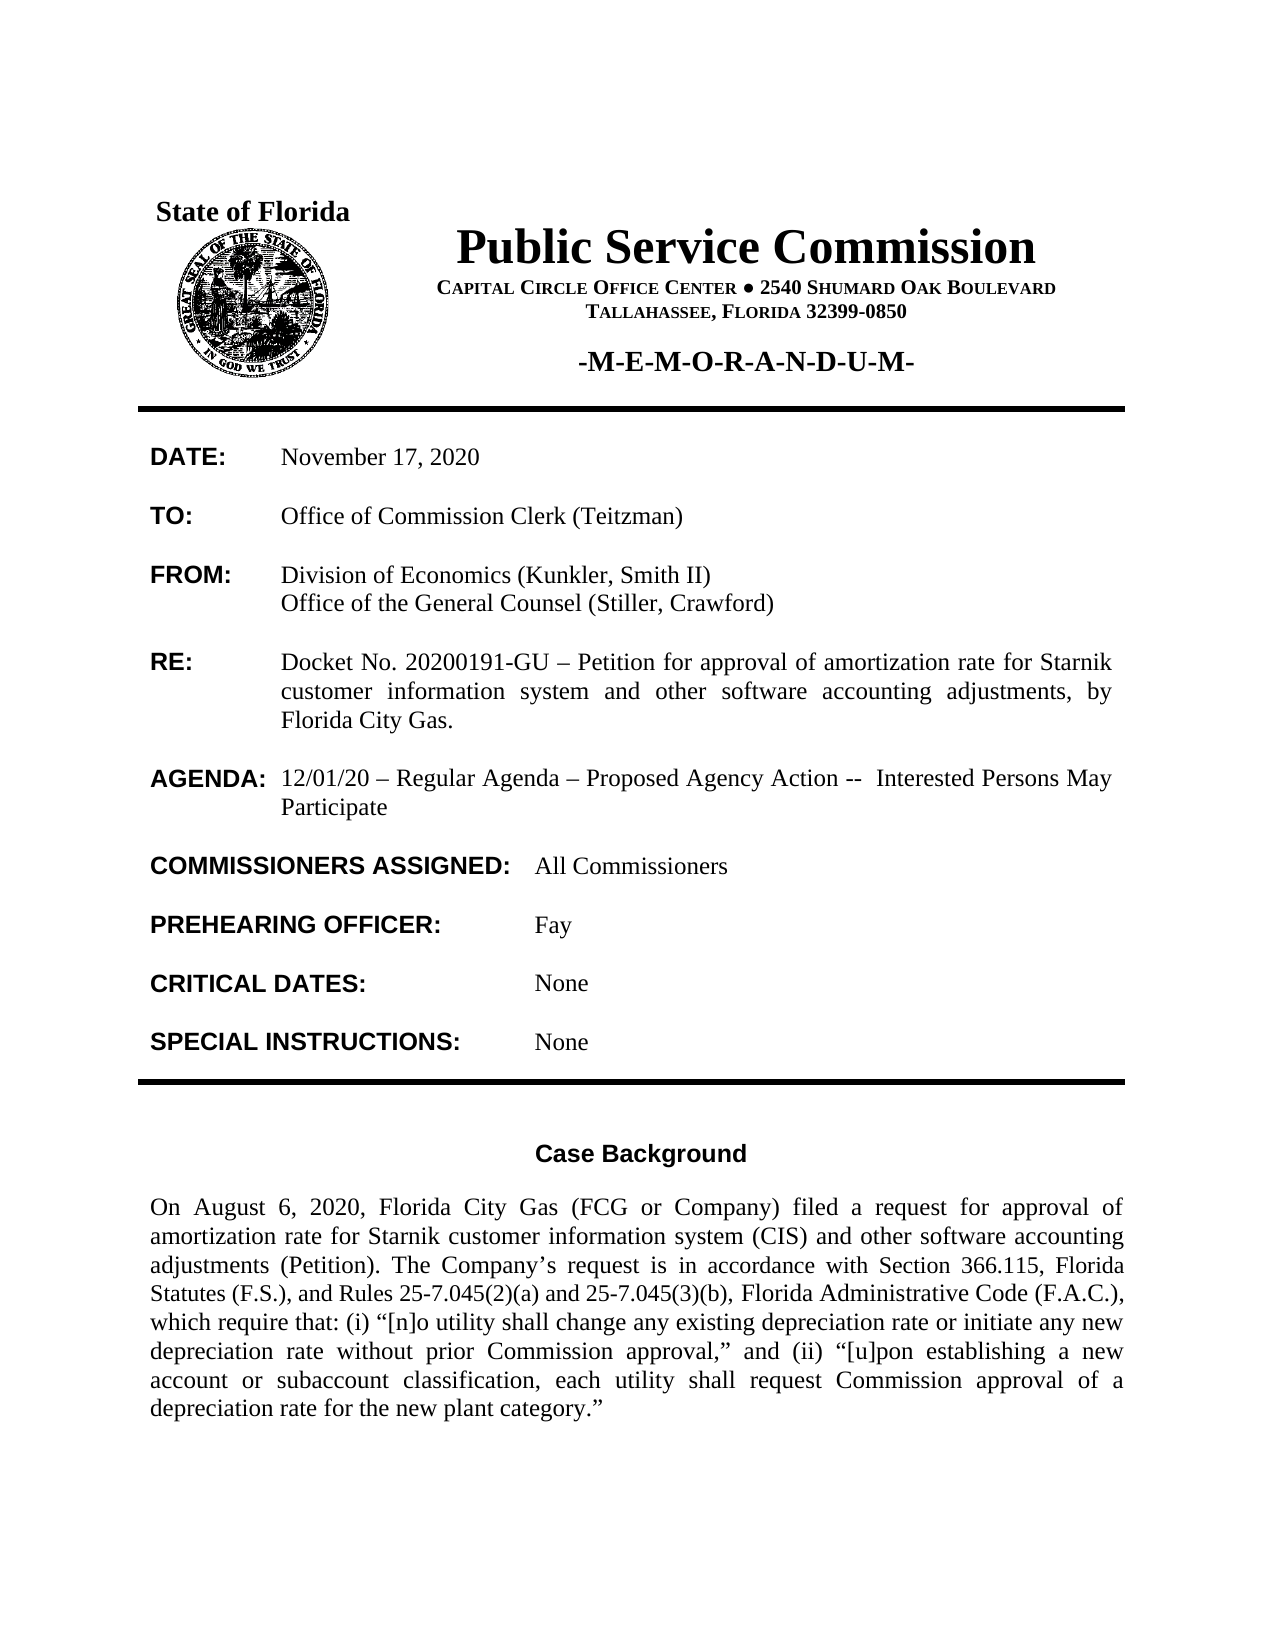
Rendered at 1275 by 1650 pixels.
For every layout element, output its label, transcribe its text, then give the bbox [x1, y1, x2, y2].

subtitle Case Background [150, 1138, 1125, 1167]
picture [176, 227, 329, 378]
text On August 6, 2020, Florida City Gas (FCG or Company) filed a request for approval of amortization rate for Starnik customer information system (CIS) and other software accounting adjustments (Petition). The Company’s request is in accordance with Section 366.115, Florida Statutes (F.S.), and Rules 25-7.045(2)(a) and 25-7.045(3)(b), Florida Administrative Code (F.A.C.), which require that: (i) “[n]o utility shall change any existing depreciation rate or initiate any new depreciation rate without prior Commission approval,” and (ii) “[u]pon establishing a new account or subaccount classification, each utility shall request Commission approval of a depreciation rate for the new plant category.” [150, 1192, 1125, 1422]
table_cell Fay [522, 880, 1125, 938]
table_cell Docket No. 20200191-GU – Petition for approval of amortization rate for Starnik customer information system and other software accounting adjustments, by Florida City Gas. [269, 617, 1125, 733]
table_cell AGENDA: [138, 734, 268, 821]
table_header Public Service Commission Capital Circle Office Center ● 2540 Shumard Oak Boulevard Tallahassee, Florida 32399-0850 -M-E-M-O-R-A-N-D-U-M- [367, 194, 1125, 406]
table_cell None [522, 939, 1125, 997]
table_cell November 17, 2020 [269, 412, 1125, 471]
table_cell FROM: [138, 530, 268, 617]
table_header State of Florida [138, 194, 367, 406]
table_cell Office of Commission Clerk (Teitzman) [269, 471, 1125, 530]
table_cell 12/01/20 – Regular Agenda – Proposed Agency Action -- Interested Persons May Participate [269, 734, 1125, 821]
table_cell COMMISSIONERS ASSIGNED: [138, 821, 522, 880]
table_cell RE: [138, 617, 268, 733]
table_cell SPECIAL INSTRUCTIONS: [138, 997, 522, 1078]
table_cell TO: [138, 471, 268, 530]
table_cell DATE: [138, 412, 268, 471]
table_cell CRITICAL DATES: [138, 939, 522, 997]
table_cell Division of Economics (Kunkler, Smith II) Office of the General Counsel (Stiller, Crawford) [269, 530, 1125, 617]
table_cell All Commissioners [522, 821, 1125, 880]
table_cell None [522, 997, 1125, 1078]
table_cell PREHEARING OFFICER: [138, 880, 522, 938]
